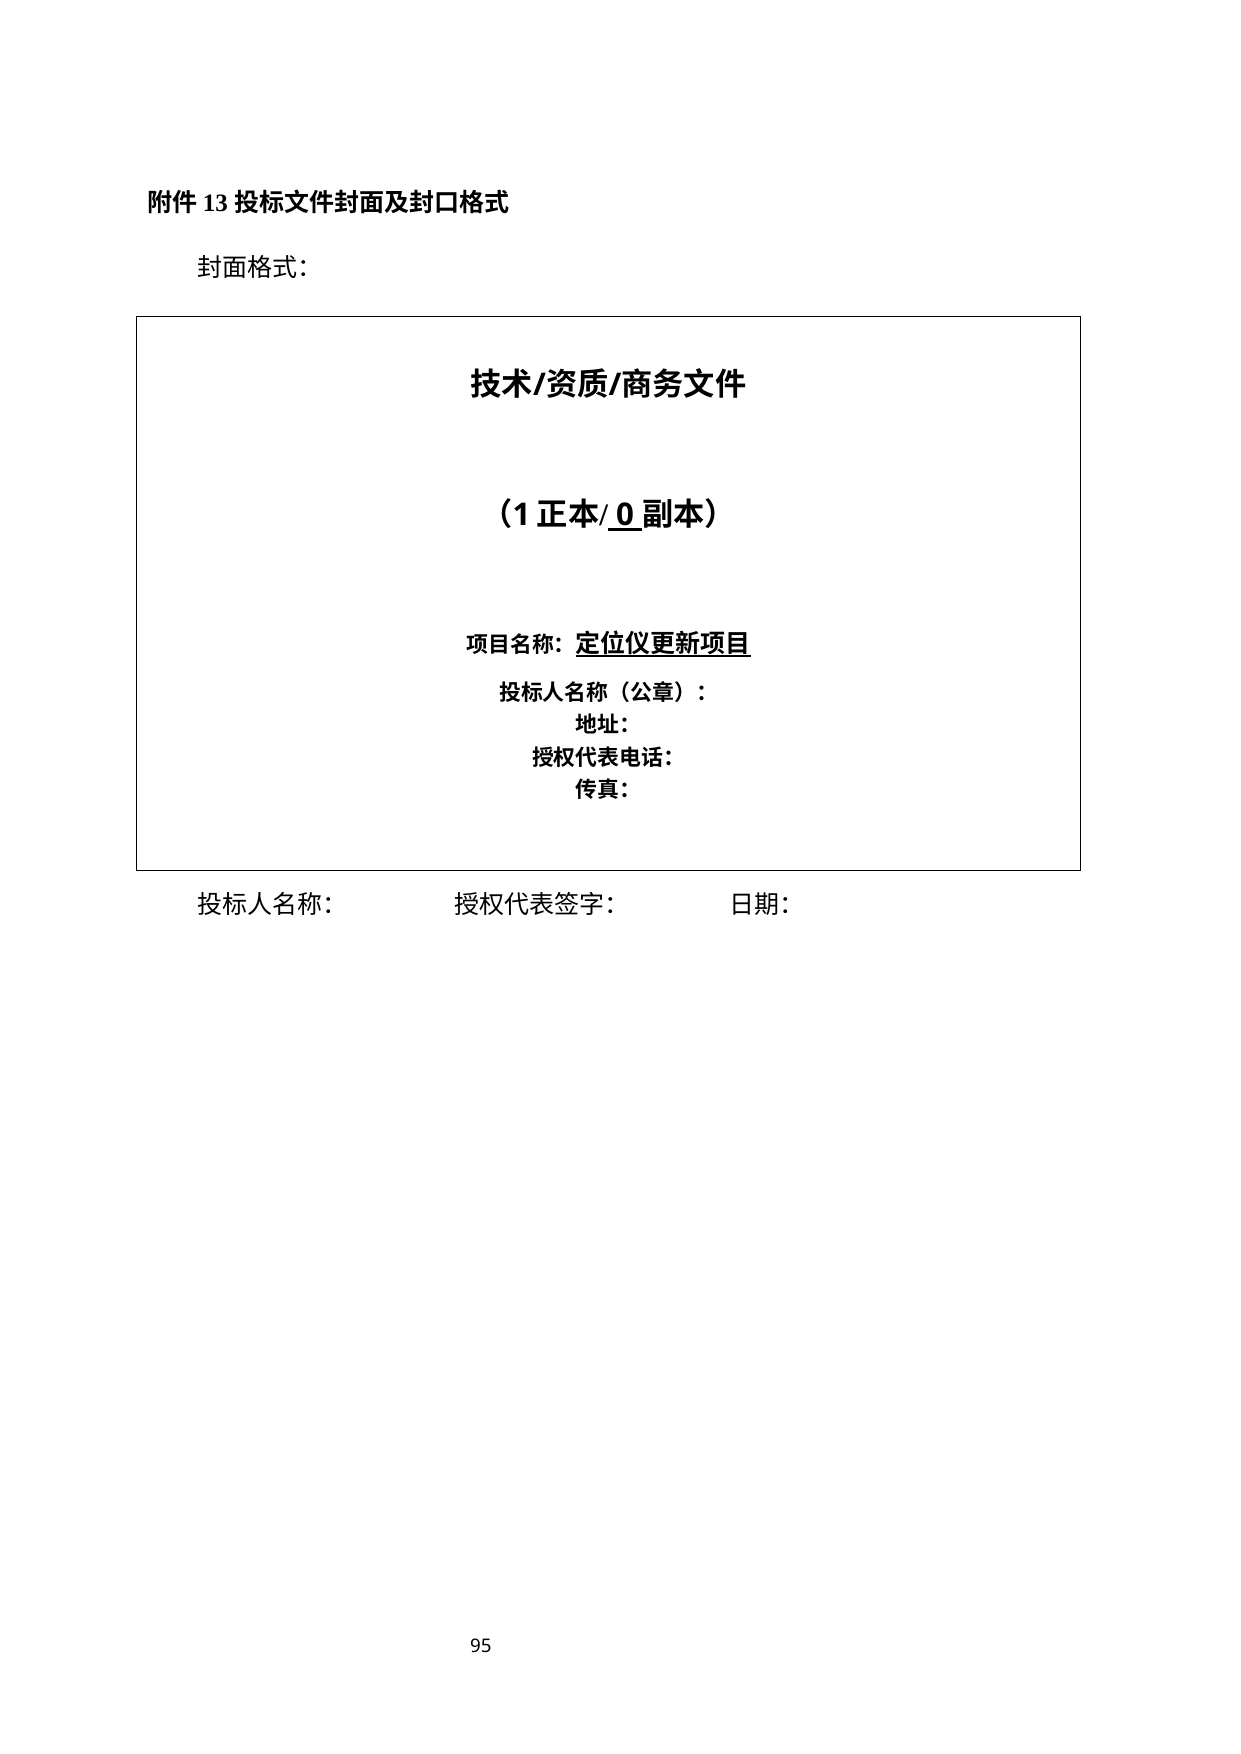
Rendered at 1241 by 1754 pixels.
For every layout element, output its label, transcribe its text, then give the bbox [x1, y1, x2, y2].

text 投标人名称： 授权代表签字： 日期： [148, 871, 1092, 936]
text 封面格式： [148, 233, 1092, 298]
table_header 技术/资质/商务文件 （1正本/ 0 副本） 项目名称：定位仪更新项目 投标人名称（公章）： 地址： 授权代表电话： 传真： [137, 317, 1080, 869]
text 附件13 投标文件封面及封口格式 [148, 168, 1092, 233]
